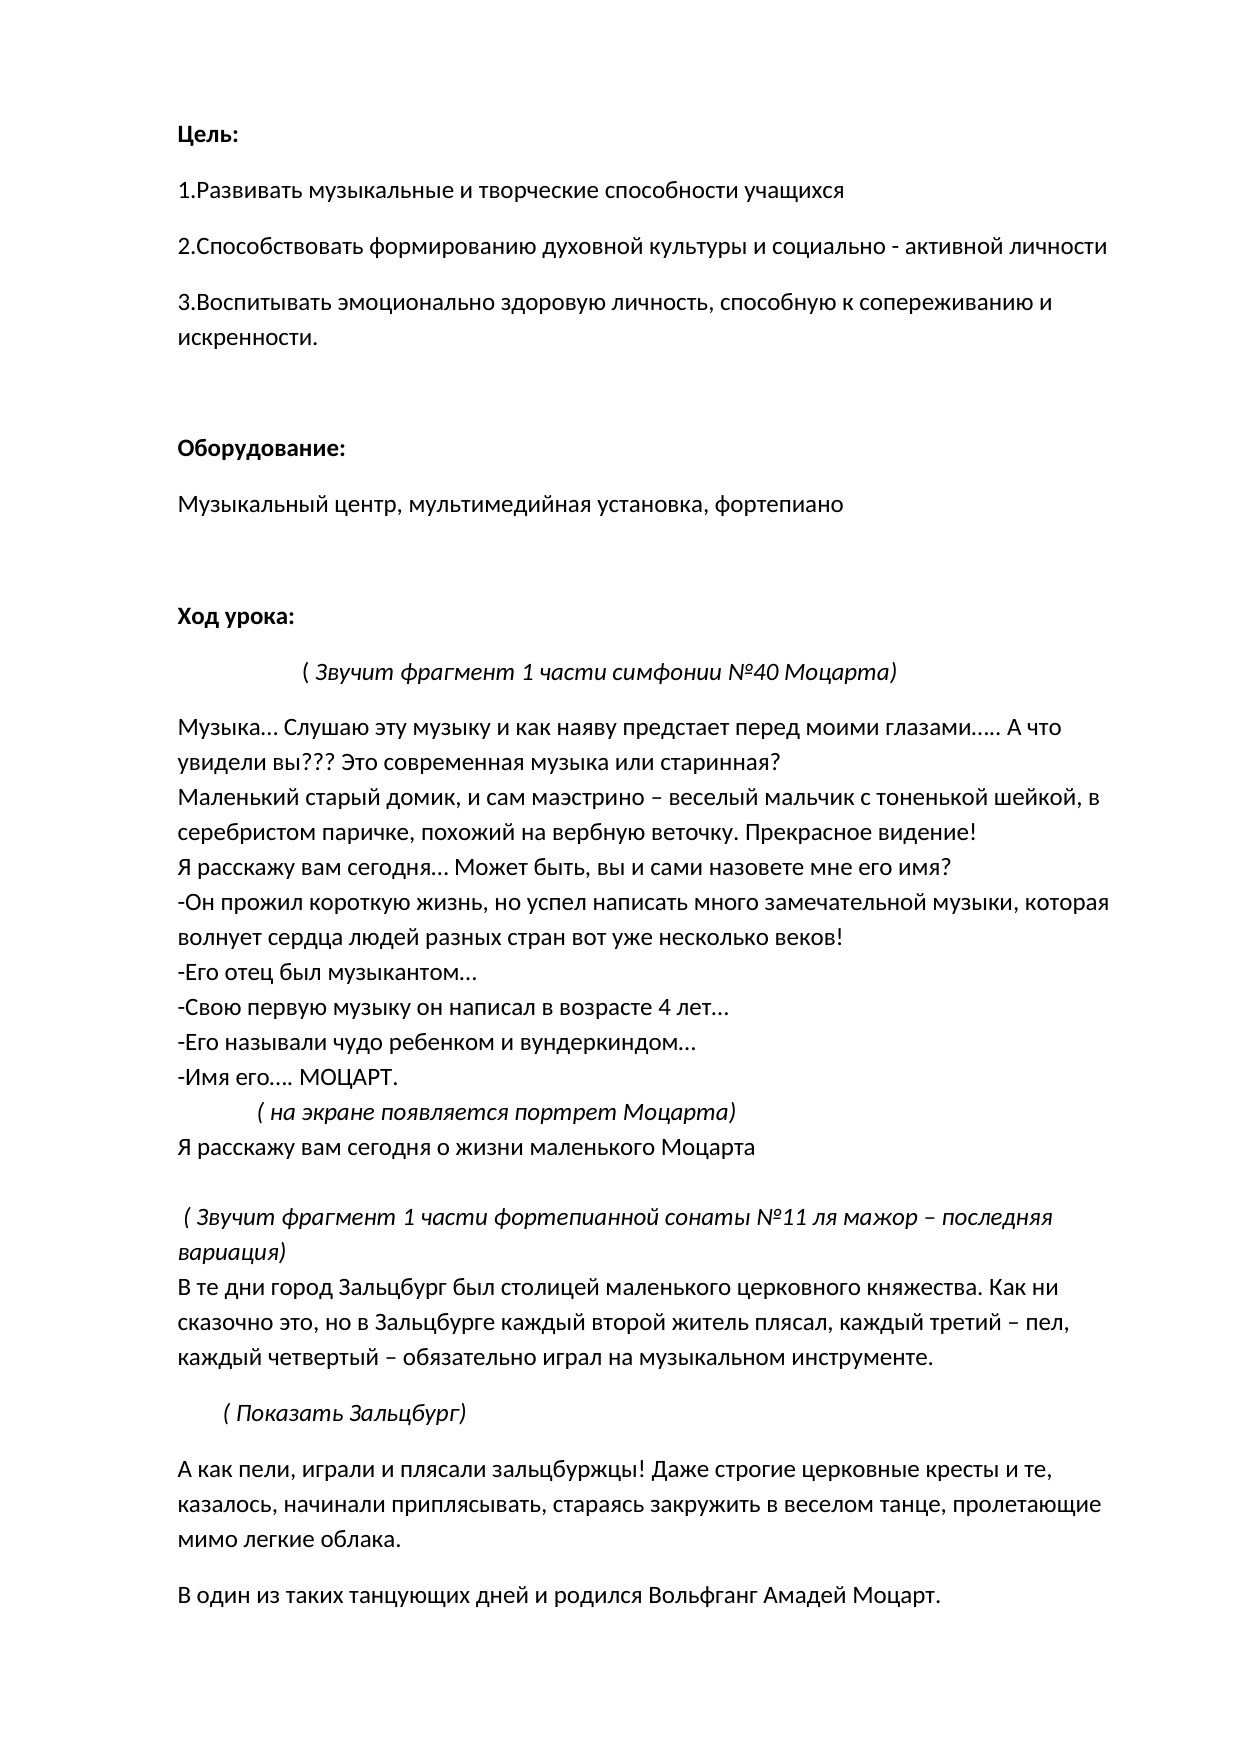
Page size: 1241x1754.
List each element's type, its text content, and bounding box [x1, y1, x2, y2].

text Ход урока: [177, 600, 1152, 630]
text А как пели, играли и плясали зальцбуржцы! Даже строгие церковные кресты и те, казалось, начинали приплясывать, стараясь закружить в веселом танце, пролетающие мимо легкие облака. [177, 1453, 1152, 1554]
text ( Звучит фрагмент 1 части фортепианной сонаты №11 ля мажор – последняя вариация) [177, 1201, 1152, 1267]
text ( на экране появляется портрет Моцарта) [177, 1096, 1152, 1127]
text Маленький старый домик, и сам маэстрино – веселый мальчик с тоненькой шейкой, в серебристом паричке, похожий на вербную веточку. Прекрасное видение! [177, 781, 1152, 847]
text -Его отец был музыкантом… [177, 956, 1152, 987]
text Музыкальный центр, мультимедийная установка, фортепиано [177, 488, 1152, 519]
text -Имя его…. МОЦАРТ. [177, 1061, 1152, 1092]
text Я расскажу вам сегодня о жизни маленького Моцарта [177, 1131, 1152, 1162]
text -Его называли чудо ребенком и вундеркиндом… [177, 1026, 1152, 1057]
text Оборудование: [177, 432, 1152, 463]
text ( Показать Зальцбург) [177, 1397, 1152, 1428]
text 1.Развивать музыкальные и творческие способности учащихся [177, 174, 1152, 204]
text Музыка… Слушаю эту музыку и как наяву предстает перед моими глазами….. А что увидели вы??? Это современная музыка или старинная? [177, 711, 1152, 777]
text -Он прожил короткую жизнь, но успел написать много замечательной музыки, которая волнует сердца людей разных стран вот уже несколько веков! [177, 886, 1152, 952]
text В один из таких танцующих дней и родился Вольфганг Амадей Моцарт. [177, 1579, 1152, 1609]
text 3.Воспитывать эмоционально здоровую личность, способную к сопереживанию и искренности. [177, 286, 1152, 351]
text 2.Способствовать формированию духовной культуры и социально - активной личности [177, 230, 1152, 260]
text Цель: [177, 118, 1152, 149]
text Я расскажу вам сегодня… Может быть, вы и сами назовете мне его имя? [177, 851, 1152, 882]
text В те дни город Зальцбург был столицей маленького церковного княжества. Как ни сказочно это, но в Зальцбурге каждый второй житель плясал, каждый третий – пел, каждый четвертый – обязательно играл на музыкальном инструменте. [177, 1271, 1152, 1372]
text ( Звучит фрагмент 1 части симфонии №40 Моцарта) [177, 656, 1152, 686]
text -Свою первую музыку он написал в возрасте 4 лет… [177, 991, 1152, 1022]
